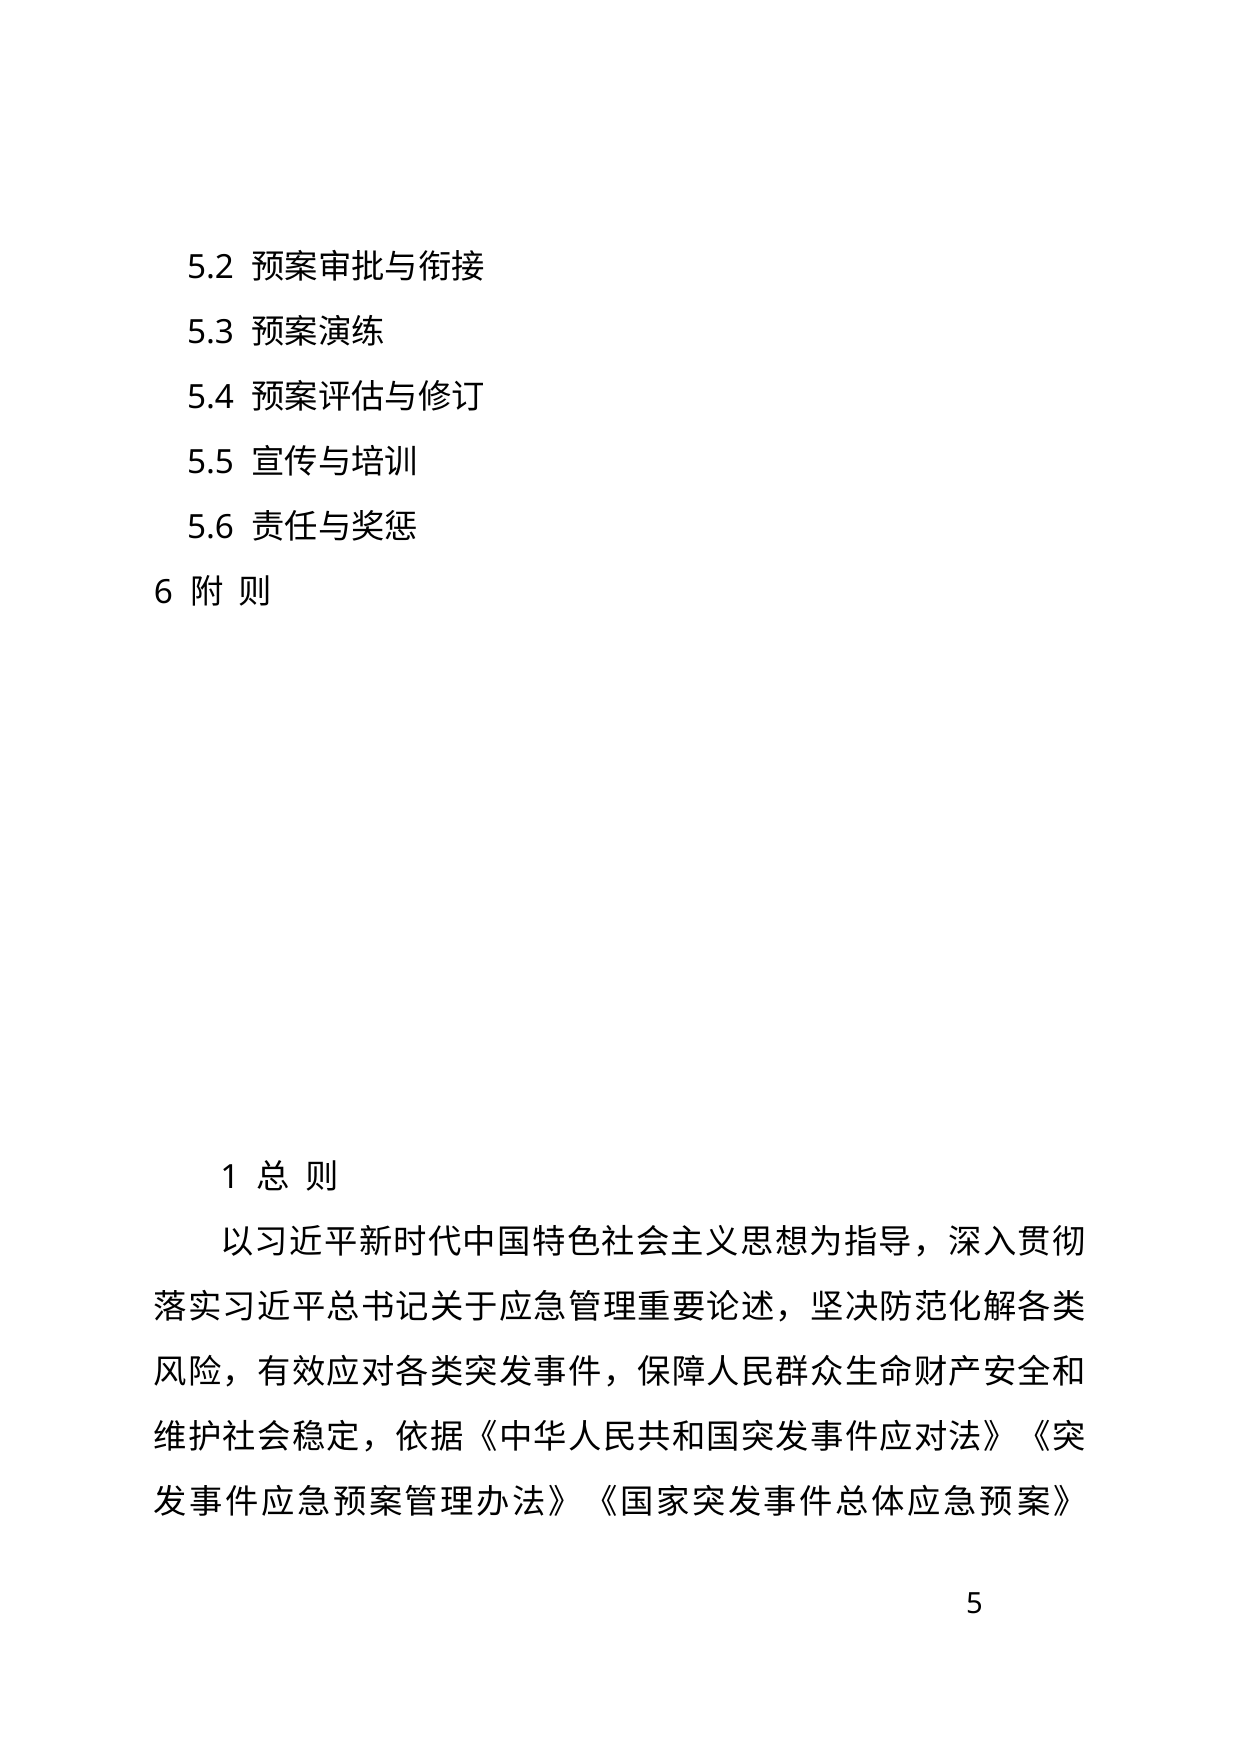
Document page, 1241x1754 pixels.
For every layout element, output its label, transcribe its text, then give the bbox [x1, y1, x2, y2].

text 1 总 则 [153, 1141, 1087, 1206]
text 5.4 预案评估与修订 [153, 361, 1087, 426]
text 5.5 宣传与培训 [153, 426, 1087, 491]
text 6 附 则 [153, 556, 1087, 621]
text 5.6 责任与奖惩 [153, 491, 1087, 556]
text 5.2 预案审批与衔接 [153, 231, 1087, 296]
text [153, 1206, 1087, 1531]
text 5.3 预案演练 [153, 296, 1087, 361]
